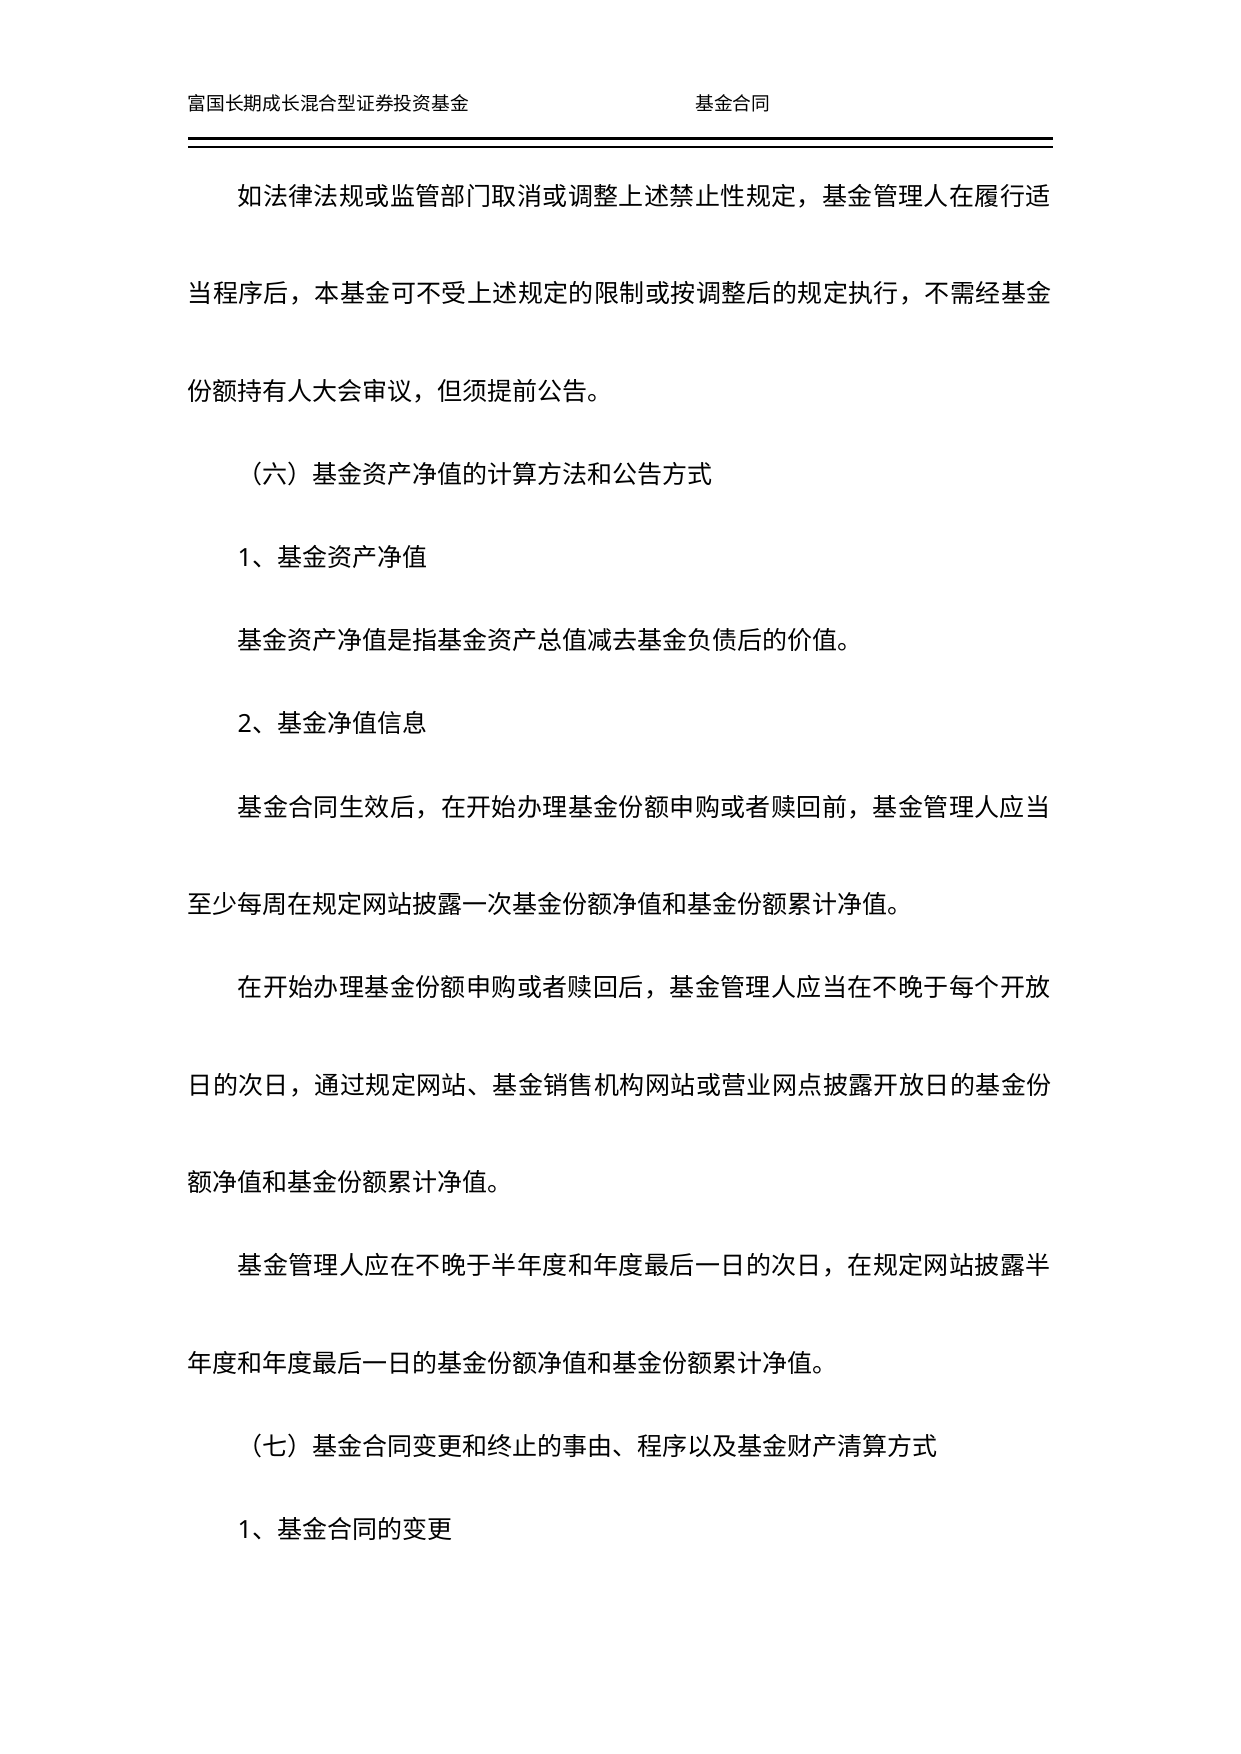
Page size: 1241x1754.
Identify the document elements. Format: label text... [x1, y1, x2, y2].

text 1、基金资产净值 [187, 523, 1053, 588]
text （七）基金合同变更和终止的事由、程序以及基金财产清算方式 [187, 1412, 1053, 1477]
text 2、基金净值信息 [187, 689, 1053, 754]
text 如法律法规或监管部门取消或调整上述禁止性规定，基金管理人在履行适当程序后，本基金可不受上述规定的限制或按调整后的规定执行，不需经基金份额持有人大会审议，但须提前公告。 [187, 162, 1053, 422]
text 基金合同生效后，在开始办理基金份额申购或者赎回前，基金管理人应当至少每周在规定网站披露一次基金份额净值和基金份额累计净值。 [187, 773, 1053, 935]
text 1、基金合同的变更 [187, 1495, 1053, 1560]
text 基金资产净值是指基金资产总值减去基金负债后的价值。 [187, 606, 1053, 671]
text 在开始办理基金份额申购或者赎回后，基金管理人应当在不晚于每个开放日的次日，通过规定网站、基金销售机构网站或营业网点披露开放日的基金份额净值和基金份额累计净值。 [187, 953, 1053, 1213]
text （六）基金资产净值的计算方法和公告方式 [187, 440, 1053, 505]
text 基金管理人应在不晚于半年度和年度最后一日的次日，在规定网站披露半年度和年度最后一日的基金份额净值和基金份额累计净值。 [187, 1231, 1053, 1394]
